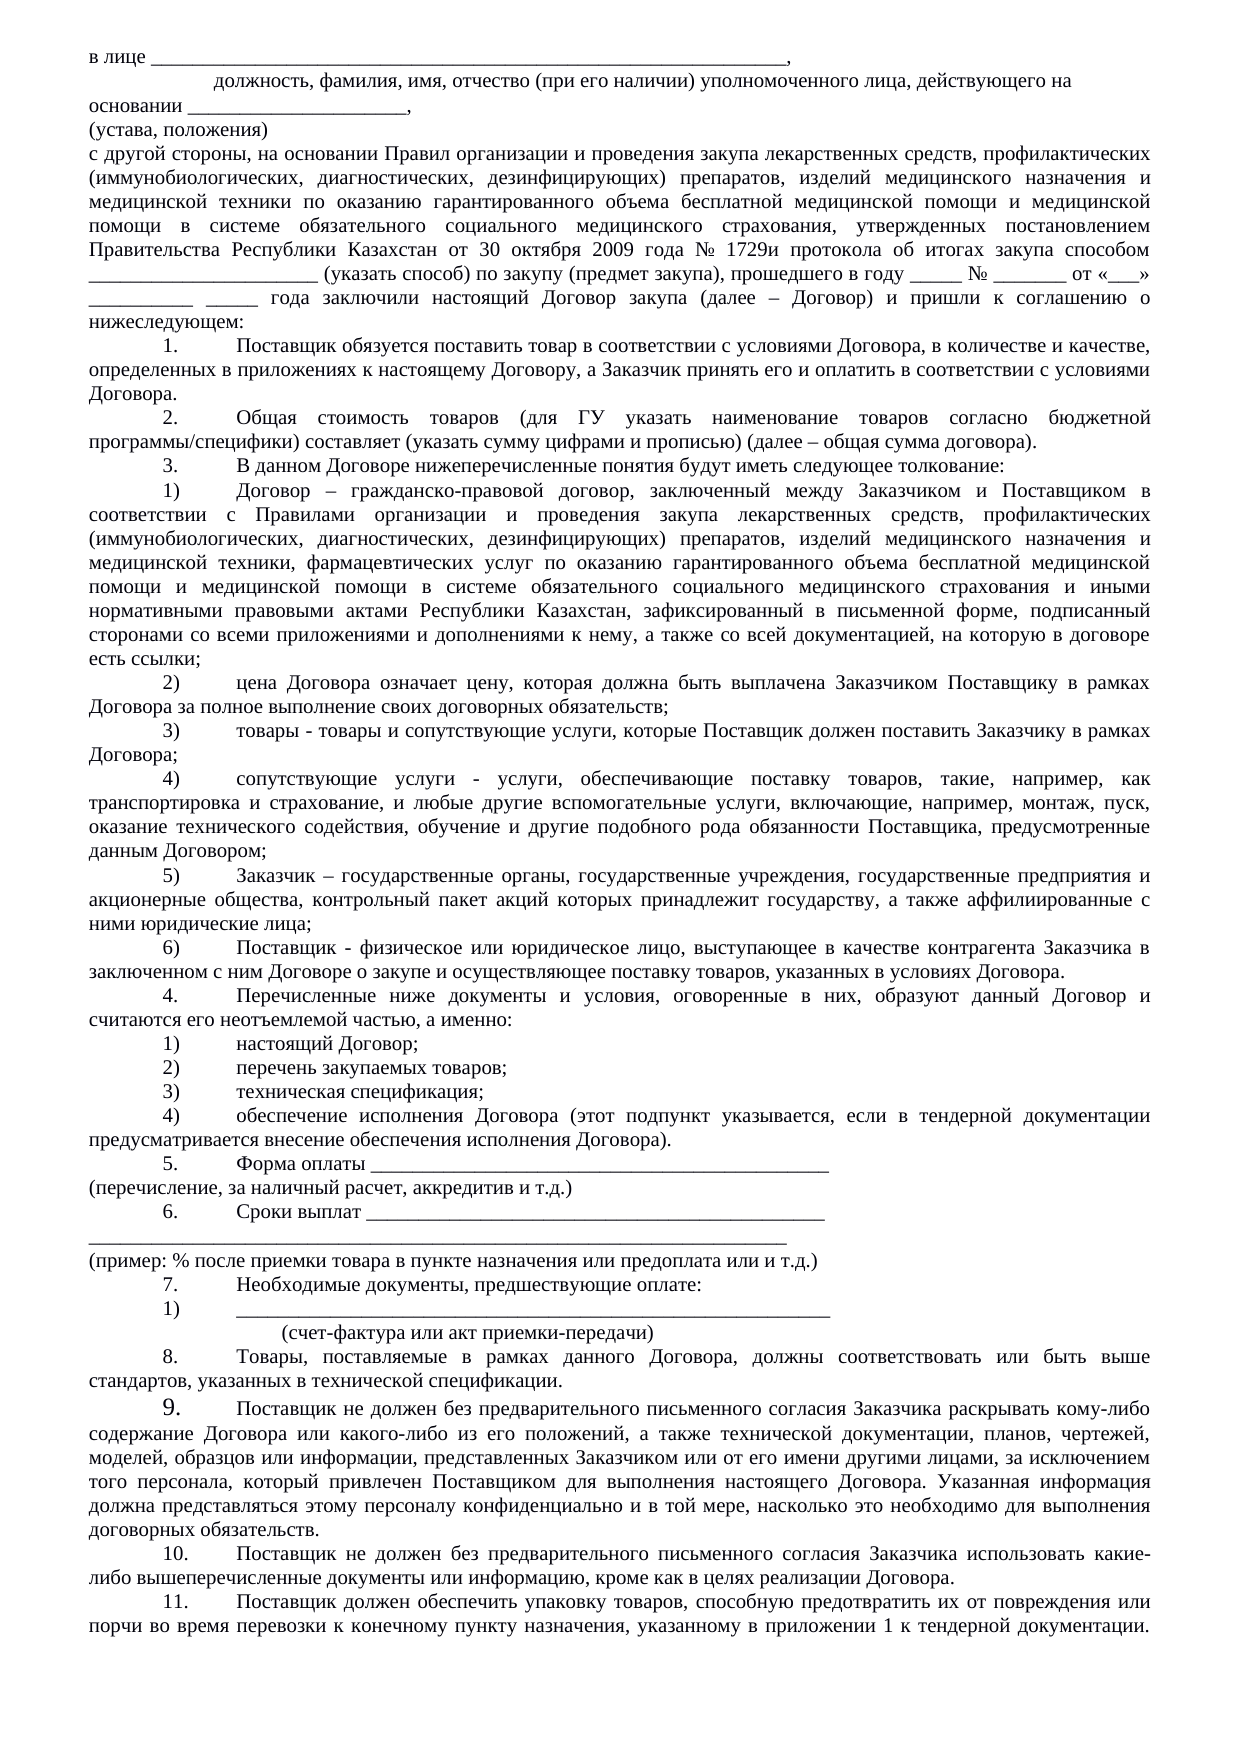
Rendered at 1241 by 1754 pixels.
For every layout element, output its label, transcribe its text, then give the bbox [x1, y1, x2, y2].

text (пример: % после приемки товара в пункте назначения или предоплата или и т.д.) [89, 1247, 1152, 1272]
list товары - товары и сопутствующие услуги, которые Поставщик должен поставить Заказчику в рамках Договора; [89, 718, 1152, 766]
text с другой стороны, на основании Правил организации и проведения закупа лекарственных средств, профилактических (иммунобиологических, диагностических, дезинфицирующих) препаратов, изделий медицинского назначения и медицинской техники по оказанию гарантированного объема бесплатной медицинской помощи и медицинской помощи в системе обязательного социального медицинского страхования, утвержденных постановлением Правительства Республики Казахстан от 30 октября 2009 года № 1729и протокола об итогах закупа способом ______________________ (указать способ) по закупу (предмет закупа), прошедшего в году _____ № _______ от «___» __________ _____ года заключили настоящий Договор закупа (далее – Договор) и пришли к соглашению о нижеследующем: [89, 141, 1152, 333]
list Поставщик не должен без предварительного письменного согласия Заказчика раскрывать кому-либо содержание Договора или какого-либо из его положений, а также технической документации, планов, чертежей, моделей, образцов или информации, представленных Заказчиком или от его имени другими лицами, за исключением того персонала, который привлечен Поставщиком для выполнения настоящего Договора. Указанная информация должна представляться этому персоналу конфиденциально и в той мере, насколько это необходимо для выполнения договорных обязательств. [89, 1392, 1152, 1541]
list _________________________________________________________ [89, 1296, 1152, 1320]
list обеспечение исполнения Договора (этот подпункт указывается, если в тендерной документации предусматривается внесение обеспечения исполнения Договора). [89, 1103, 1152, 1151]
list Поставщик не должен без предварительного письменного согласия Заказчика использовать какие-либо вышеперечисленные документы или информацию, кроме как в целях реализации Договора. [89, 1541, 1152, 1589]
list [89, 1589, 1152, 1637]
list Сроки выплат ____________________________________________ [89, 1199, 1152, 1223]
list Товары, поставляемые в рамках данного Договора, должны соответствовать или быть выше стандартов, указанных в технической спецификации. [89, 1344, 1152, 1392]
list техническая спецификация; [89, 1079, 1152, 1103]
list цена Договора означает цену, которая должна быть выплачена Заказчиком Поставщику в рамках Договора за полное выполнение своих договорных обязательств; [89, 670, 1152, 718]
list настоящий Договор; [89, 1031, 1152, 1055]
list Общая стоимость товаров (для ГУ указать наименование товаров согласно бюджетной программы/специфики) составляет (указать сумму цифрами и прописью) (далее – общая сумма договора). [89, 405, 1152, 453]
list В данном Договоре нижеперечисленные понятия будут иметь следующее толкование: [89, 453, 1152, 477]
text (устава, положения) [89, 117, 1152, 141]
text ___________________________________________________________________ [89, 1223, 1152, 1247]
list Перечисленные ниже документы и условия, оговоренные в них, образуют данный Договор и считаются его неотъемлемой частью, а именно: [89, 983, 1152, 1031]
list Заказчик – государственные органы, государственные учреждения, государственные предприятия и акционерные общества, контрольный пакет акций которых принадлежит государству, а также аффилиированные с ними юридические лица; [89, 862, 1152, 935]
list Форма оплаты ____________________________________________ [89, 1151, 1152, 1175]
list Поставщик - физическое или юридическое лицо, выступающее в качестве контрагента Заказчика в заключенном с ним Договоре о закупе и осуществляющее поставку товаров, указанных в условиях Договора. [89, 935, 1152, 983]
list перечень закупаемых товаров; [89, 1055, 1152, 1079]
list Необходимые документы, предшествующие оплате: [89, 1272, 1152, 1296]
list Договор – гражданско-правовой договор, заключенный между Заказчиком и Поставщиком в соответствии с Правилами организации и проведения закупа лекарственных средств, профилактических (иммунобиологических, диагностических, дезинфицирующих) препаратов, изделий медицинского назначения и медицинской техники, фармацевтических услуг по оказанию гарантированного объема бесплатной медицинской помощи и медицинской помощи в системе обязательного социального медицинского страхования и иными нормативными правовыми актами Республики Казахстан, зафиксированный в письменной форме, подписанный сторонами со всеми приложениями и дополнениями к нему, а также со всей документацией, на которую в договоре есть ссылки; [89, 477, 1152, 670]
text должность, фамилия, имя, отчество (при его наличии) уполномоченного лица, действующего на основании _____________________, [89, 68, 1152, 117]
list Поставщик обязуется поставить товар в соответствии с условиями Договора, в количестве и качестве, определенных в приложениях к настоящему Договору, а Заказчик принять его и оплатить в соответствии с условиями Договора. [89, 333, 1152, 405]
list сопутствующие услуги - услуги, обеспечивающие поставку товаров, такие, например, как транспортировка и страхование, и любые другие вспомогательные услуги, включающие, например, монтаж, пуск, оказание технического содействия, обучение и другие подобного рода обязанности Поставщика, предусмотренные данным Договором; [89, 766, 1152, 862]
text (перечисление, за наличный расчет, аккредитив и т.д.) [89, 1175, 1152, 1199]
text (счет-фактура или акт приемки-передачи) [89, 1320, 1152, 1344]
text в лице _____________________________________________________________, [89, 44, 1152, 68]
